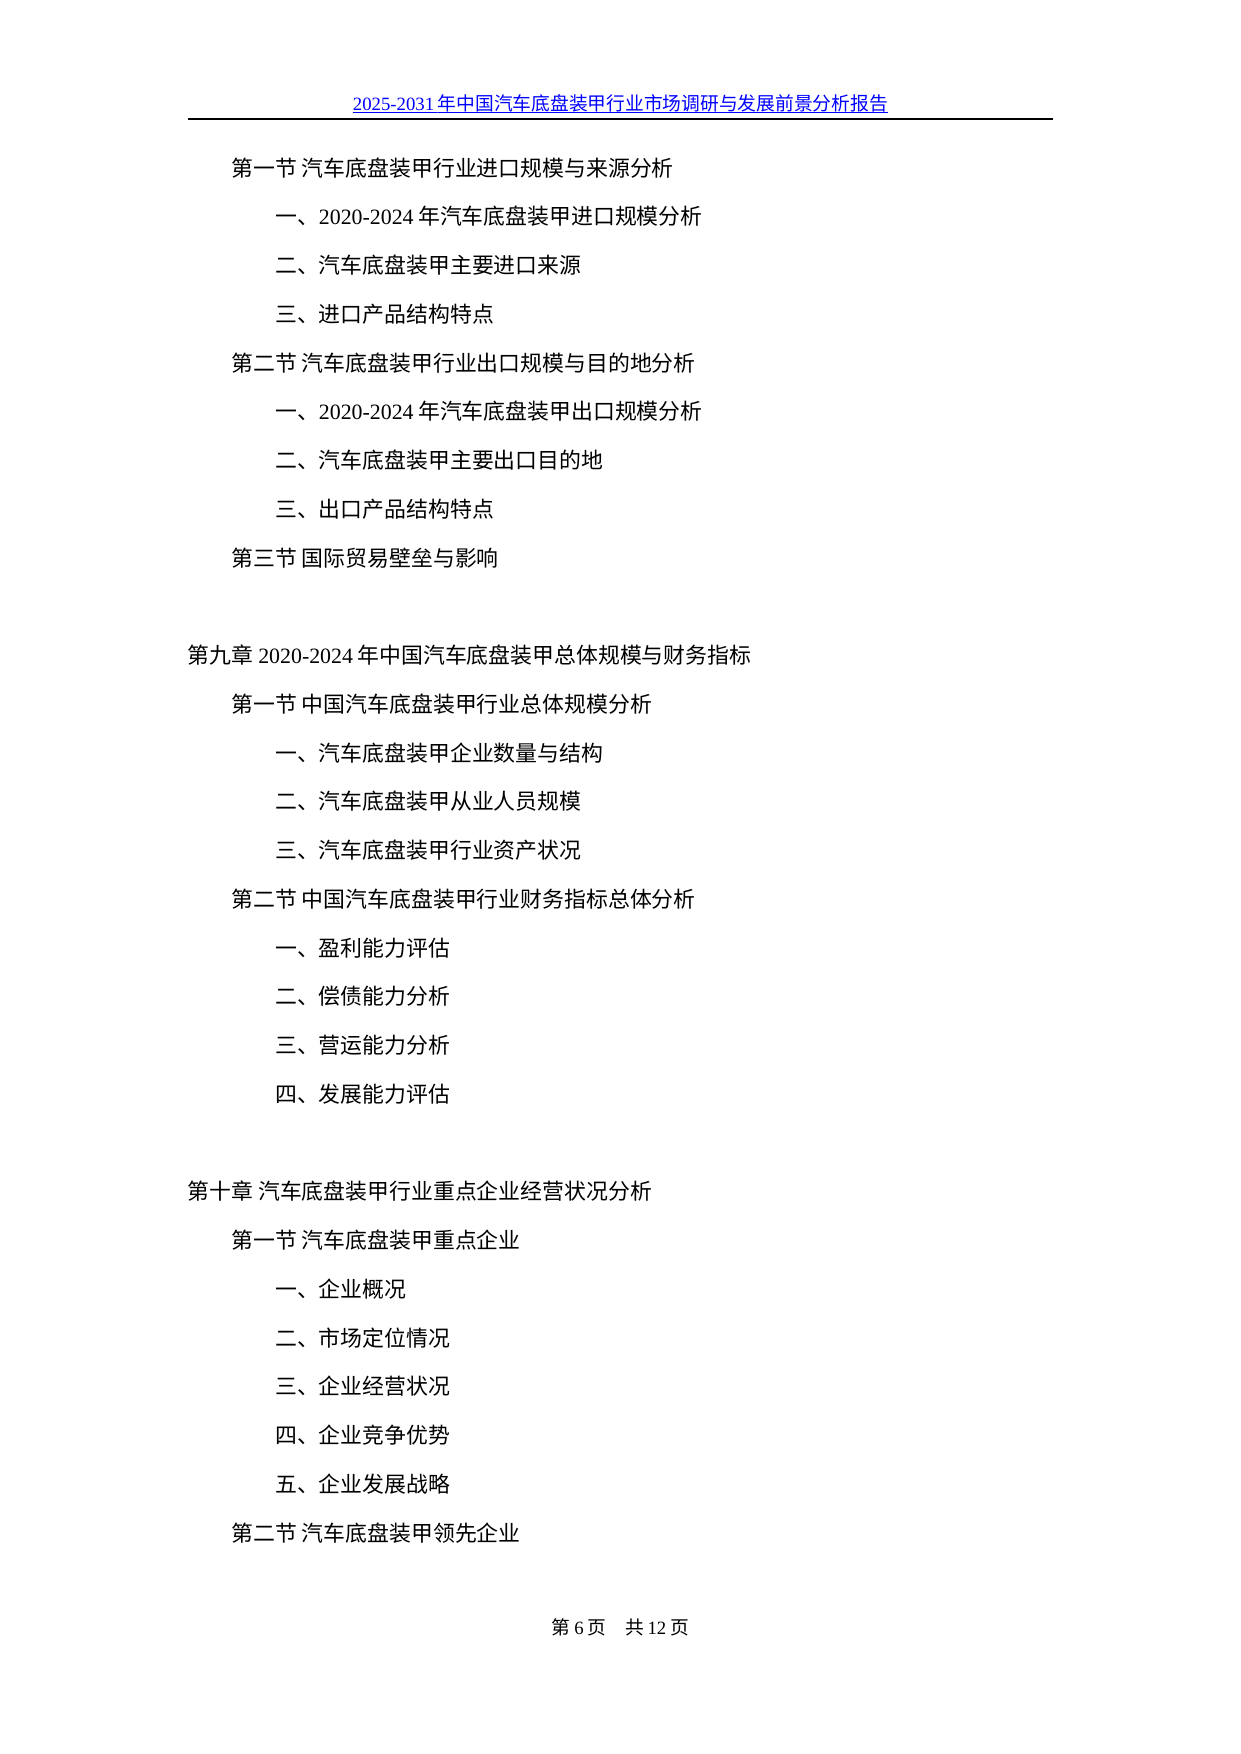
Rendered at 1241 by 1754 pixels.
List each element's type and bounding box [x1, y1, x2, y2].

text [187, 150, 1053, 1548]
